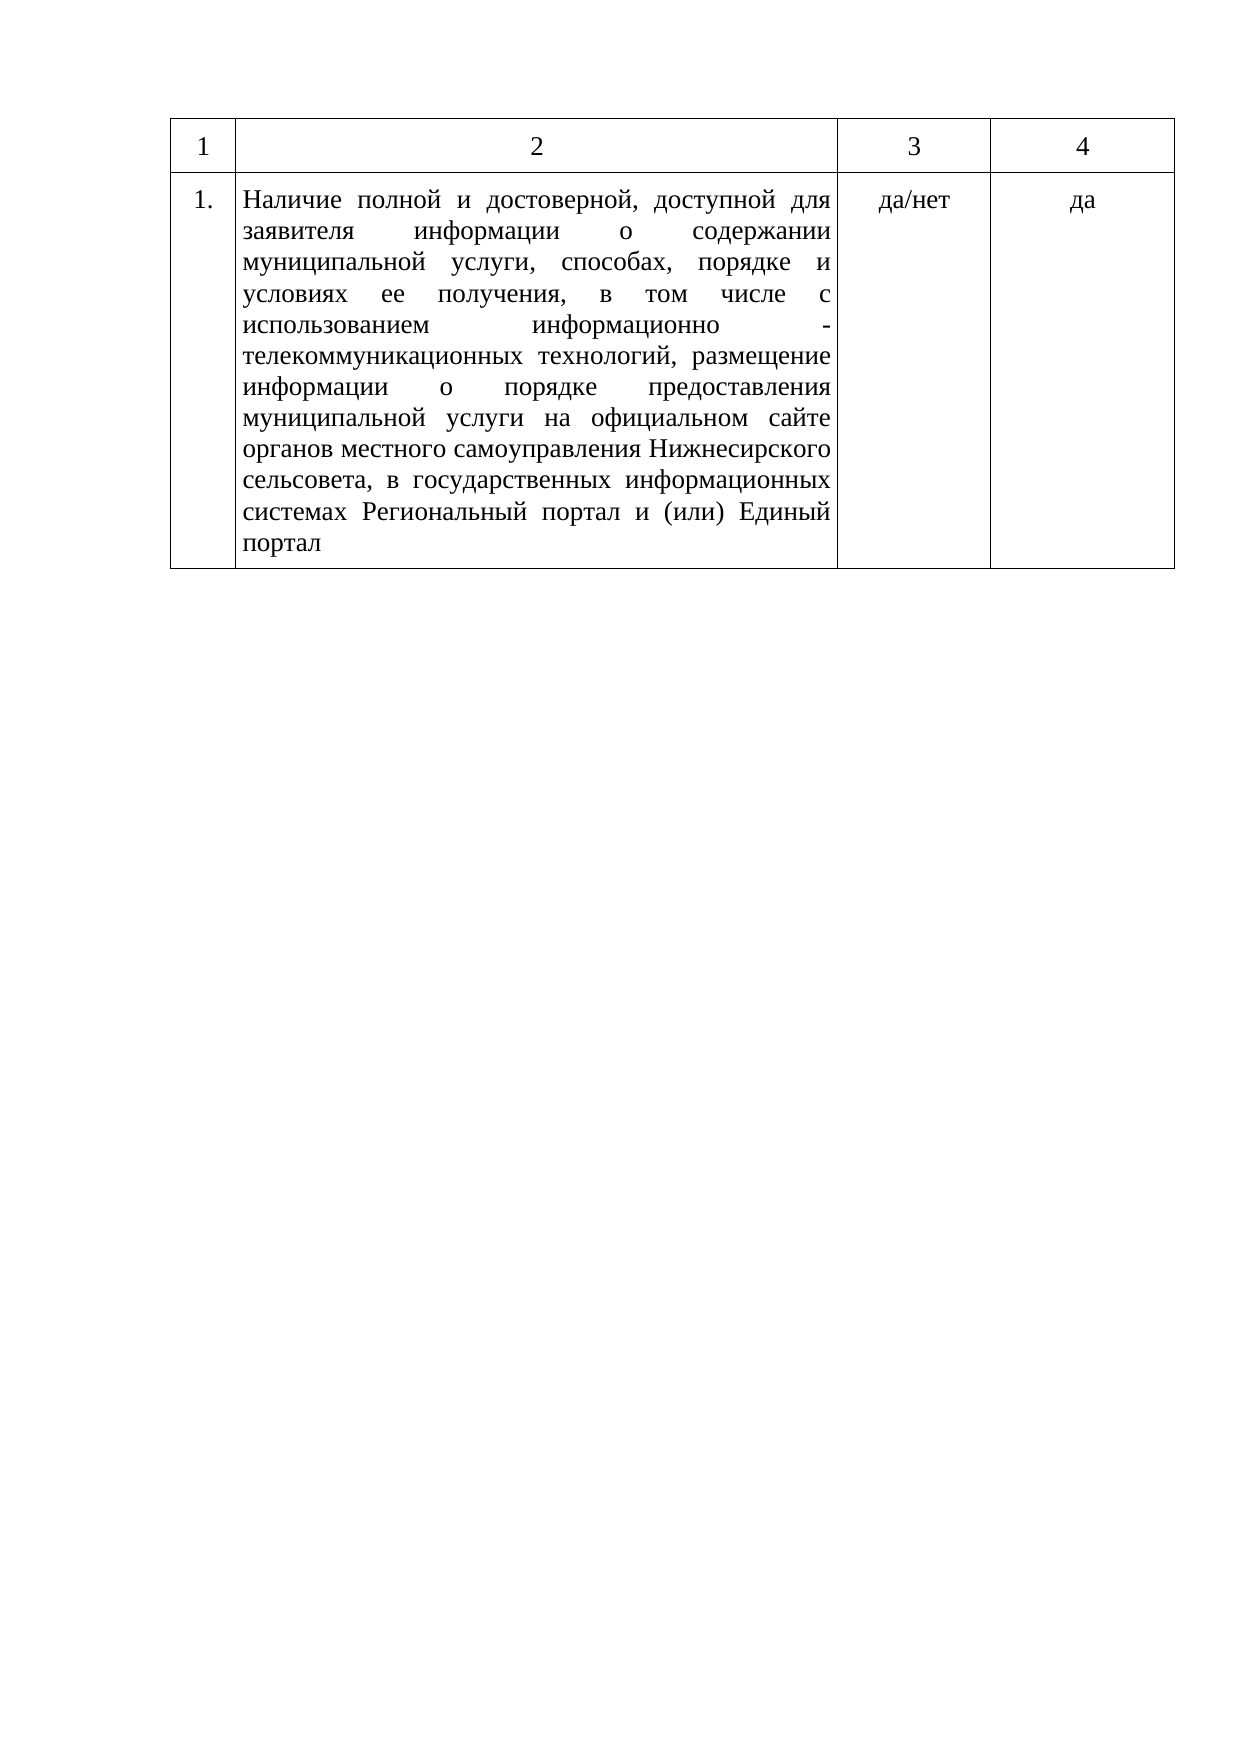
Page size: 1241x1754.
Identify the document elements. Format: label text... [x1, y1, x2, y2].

table_cell да [991, 173, 1174, 568]
table_cell Наличие полной и достоверной, доступной для заявителя информации о содержании муниципальной услуги, способах, порядке и условиях ее получения, в том числе с использованием информационно -телекоммуникационных технологий, размещение информации о порядке предоставления муниципальной услуги на официальном сайте органов местного самоуправления Нижнесирского сельсовета, в государственных информационных системах Региональный портал и (или) Единый портал [236, 173, 837, 568]
table_header 2 [236, 119, 837, 172]
table_header 4 [991, 119, 1174, 172]
table_header 3 [838, 119, 990, 172]
table_header 1 [171, 119, 235, 172]
table_cell да/нет [838, 173, 990, 568]
table_cell 1. [171, 173, 235, 568]
